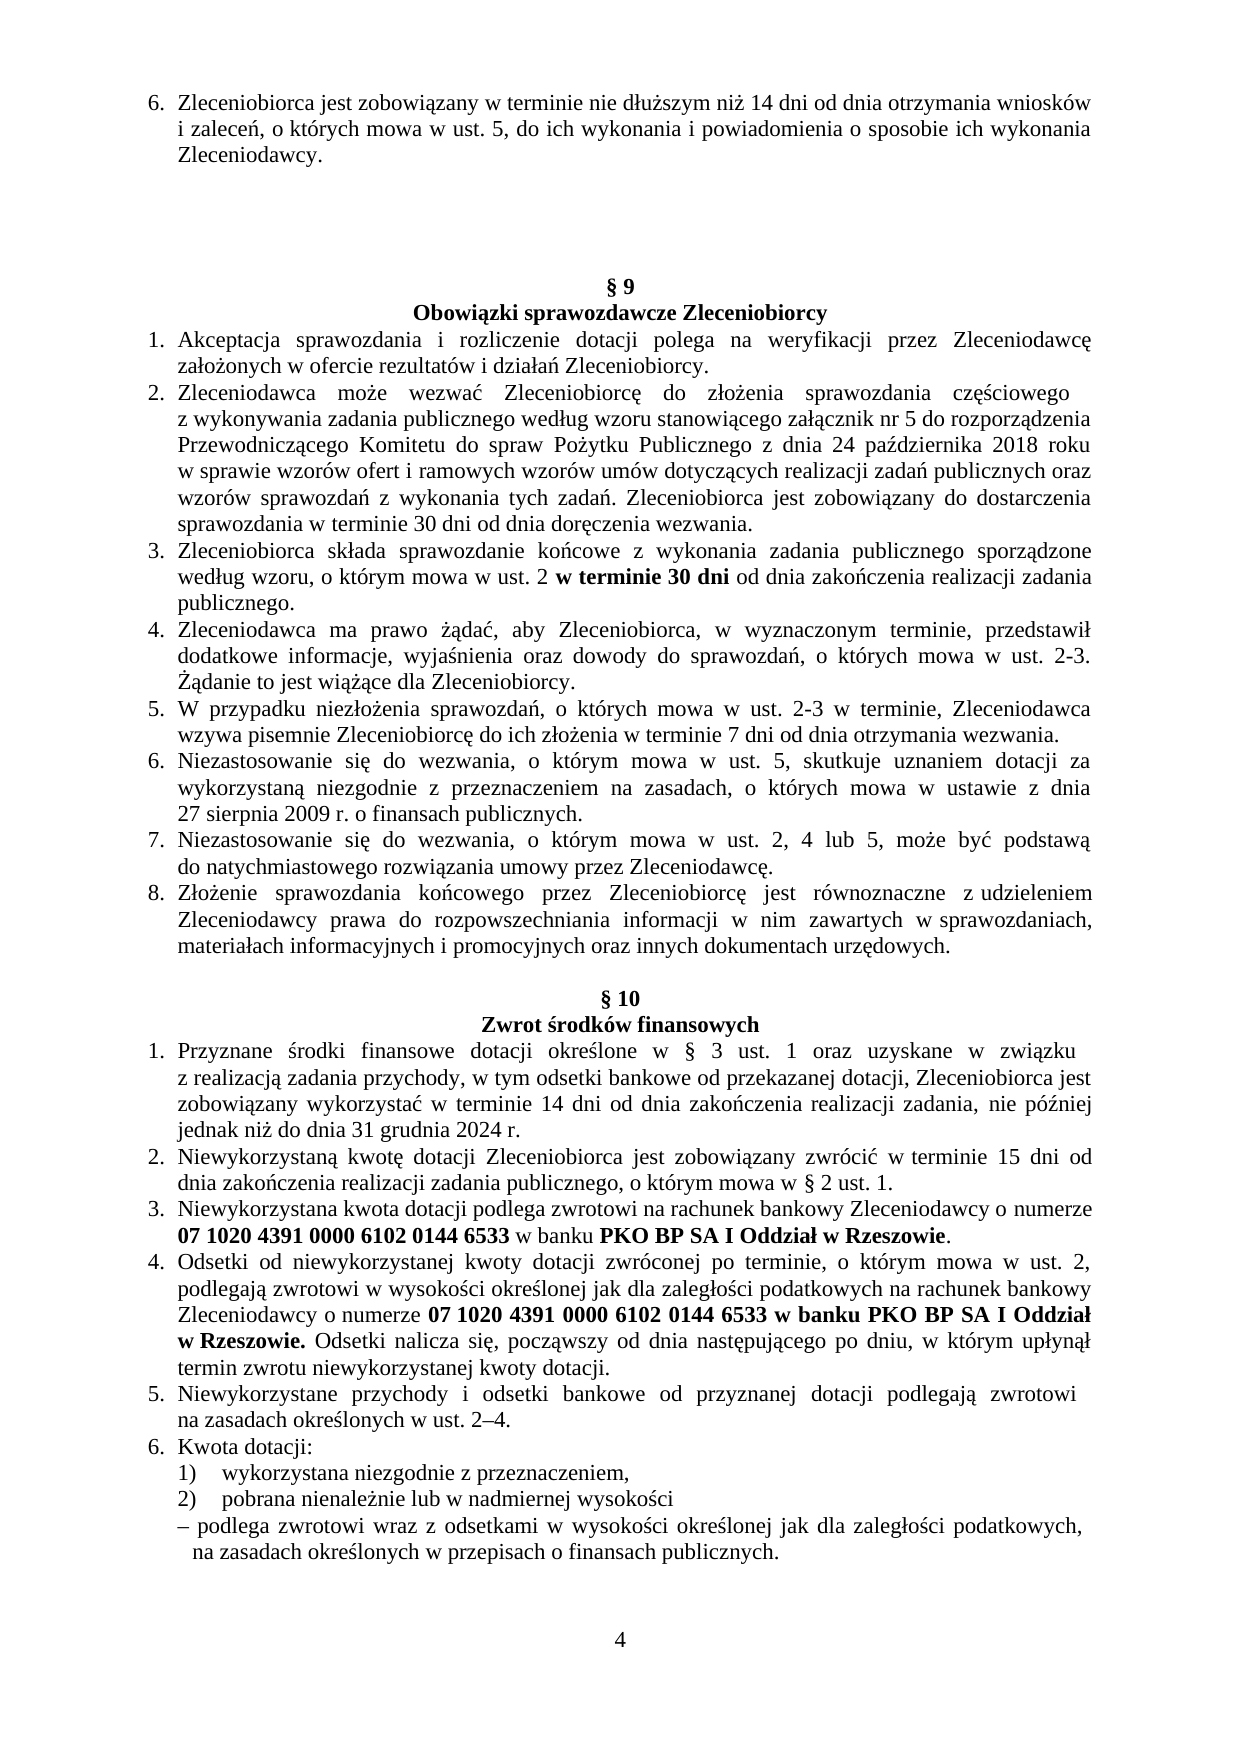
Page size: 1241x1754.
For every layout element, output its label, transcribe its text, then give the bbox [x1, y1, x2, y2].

list Zleceniobiorca składa sprawozdanie końcowe z wykonania zadania publicznego sporządzone według wzoru, o którym mowa w ust. 2 w terminie 30 dni od dnia zakończenia realizacji zadania publicznego. [148, 537, 1092, 616]
list Zleceniodawca ma prawo żądać, aby Zleceniobiorca, w wyznaczonym terminie, przedstawił dodatkowe informacje, wyjaśnienia oraz dowody do sprawozdań, o których mowa w ust. 2-3. Żądanie to jest wiążące dla Zleceniobiorcy. [148, 616, 1092, 695]
text § 10 [148, 985, 1092, 1011]
list W przypadku niezłożenia sprawozdań, o których mowa w ust. 2-3 w terminie, Zleceniodawca wzywa pisemnie Zleceniobiorcę do ich złożenia w terminie 7 dni od dnia otrzymania wezwania. [148, 695, 1092, 747]
list Akceptacja sprawozdania i rozliczenie dotacji polega na weryfikacji przez Zleceniodawcę założonych w ofercie rezultatów i działań Zleceniobiorcy. [148, 326, 1092, 378]
list Złożenie sprawozdania końcowego przez Zleceniobiorcę jest równoznaczne z udzieleniem Zleceniodawcy prawa do rozpowszechniania informacji w nim zawartych w sprawozdaniach, materiałach informacyjnych i promocyjnych oraz innych dokumentach urzędowych. [148, 879, 1092, 958]
list Kwota dotacji: [148, 1433, 1092, 1459]
list Niezastosowanie się do wezwania, o którym mowa w ust. 2, 4 lub 5, może być podstawą do natychmiastowego rozwiązania umowy przez Zleceniodawcę. [148, 827, 1092, 879]
text – podlega zwrotowi wraz z odsetkami w wysokości określonej jak dla zaległości podatkowych, na zasadach określonych w przepisach o finansach publicznych. [177, 1512, 1092, 1564]
list wykorzystana niezgodnie z przeznaczeniem, [177, 1459, 1092, 1485]
list Zleceniodawca może wezwać Zleceniobiorcę do złożenia sprawozdania częściowego z wykonywania zadania publicznego według wzoru stanowiącego załącznik nr 5 do rozporządzenia Przewodniczącego Komitetu do spraw Pożytku Publicznego z dnia 24 października 2018 roku w sprawie wzorów ofert i ramowych wzorów umów dotyczących realizacji zadań publicznych oraz wzorów sprawozdań z wykonania tych zadań. Zleceniobiorca jest zobowiązany do dostarczenia sprawozdania w terminie 30 dni od dnia doręczenia wezwania. [148, 378, 1092, 537]
list pobrana nienależnie lub w nadmiernej wysokości [177, 1485, 1092, 1512]
list Niewykorzystaną kwotę dotacji Zleceniobiorca jest zobowiązany zwrócić w terminie 15 dni od dnia zakończenia realizacji zadania publicznego, o którym mowa w § 2 ust. 1. [148, 1143, 1092, 1196]
list Przyznane środki finansowe dotacji określone w § 3 ust. 1 oraz uzyskane w związku z realizacją zadania przychody, w tym odsetki bankowe od przekazanej dotacji, Zleceniobiorca jest zobowiązany wykorzystać w terminie 14 dni od dnia zakończenia realizacji zadania, nie później jednak niż do dnia 31 grudnia 2024 r. [148, 1037, 1092, 1143]
list Niewykorzystane przychody i odsetki bankowe od przyznanej dotacji podlegają zwrotowi na zasadach określonych w ust. 2–4. [148, 1380, 1092, 1433]
text Obowiązki sprawozdawcze Zleceniobiorcy [148, 299, 1092, 326]
text Zwrot środków finansowych [148, 1011, 1092, 1037]
list Niewykorzystana kwota dotacji podlega zwrotowi na rachunek bankowy Zleceniodawcy o numerze 07 1020 4391 0000 6102 0144 6533 w banku PKO BP SA I Oddział w Rzeszowie. [148, 1196, 1092, 1248]
list Zleceniobiorca jest zobowiązany w terminie nie dłuższym niż 14 dni od dnia otrzymania wniosków i zaleceń, o których mowa w ust. 5, do ich wykonania i powiadomienia o sposobie ich wykonania Zleceniodawcy. [148, 89, 1092, 168]
text § 9 [148, 273, 1092, 299]
list Odsetki od niewykorzystanej kwoty dotacji zwróconej po terminie, o którym mowa w ust. 2, podlegają zwrotowi w wysokości określonej jak dla zaległości podatkowych na rachunek bankowy Zleceniodawcy o numerze 07 1020 4391 0000 6102 0144 6533 w banku PKO BP SA I Oddział w Rzeszowie. Odsetki nalicza się, począwszy od dnia następującego po dniu, w którym upłynął termin zwrotu niewykorzystanej kwoty dotacji. [148, 1248, 1092, 1380]
list Niezastosowanie się do wezwania, o którym mowa w ust. 5, skutkuje uznaniem dotacji za wykorzystaną niezgodnie z przeznaczeniem na zasadach, o których mowa w ustawie z dnia 27 sierpnia 2009 r. o finansach publicznych. [148, 747, 1092, 827]
